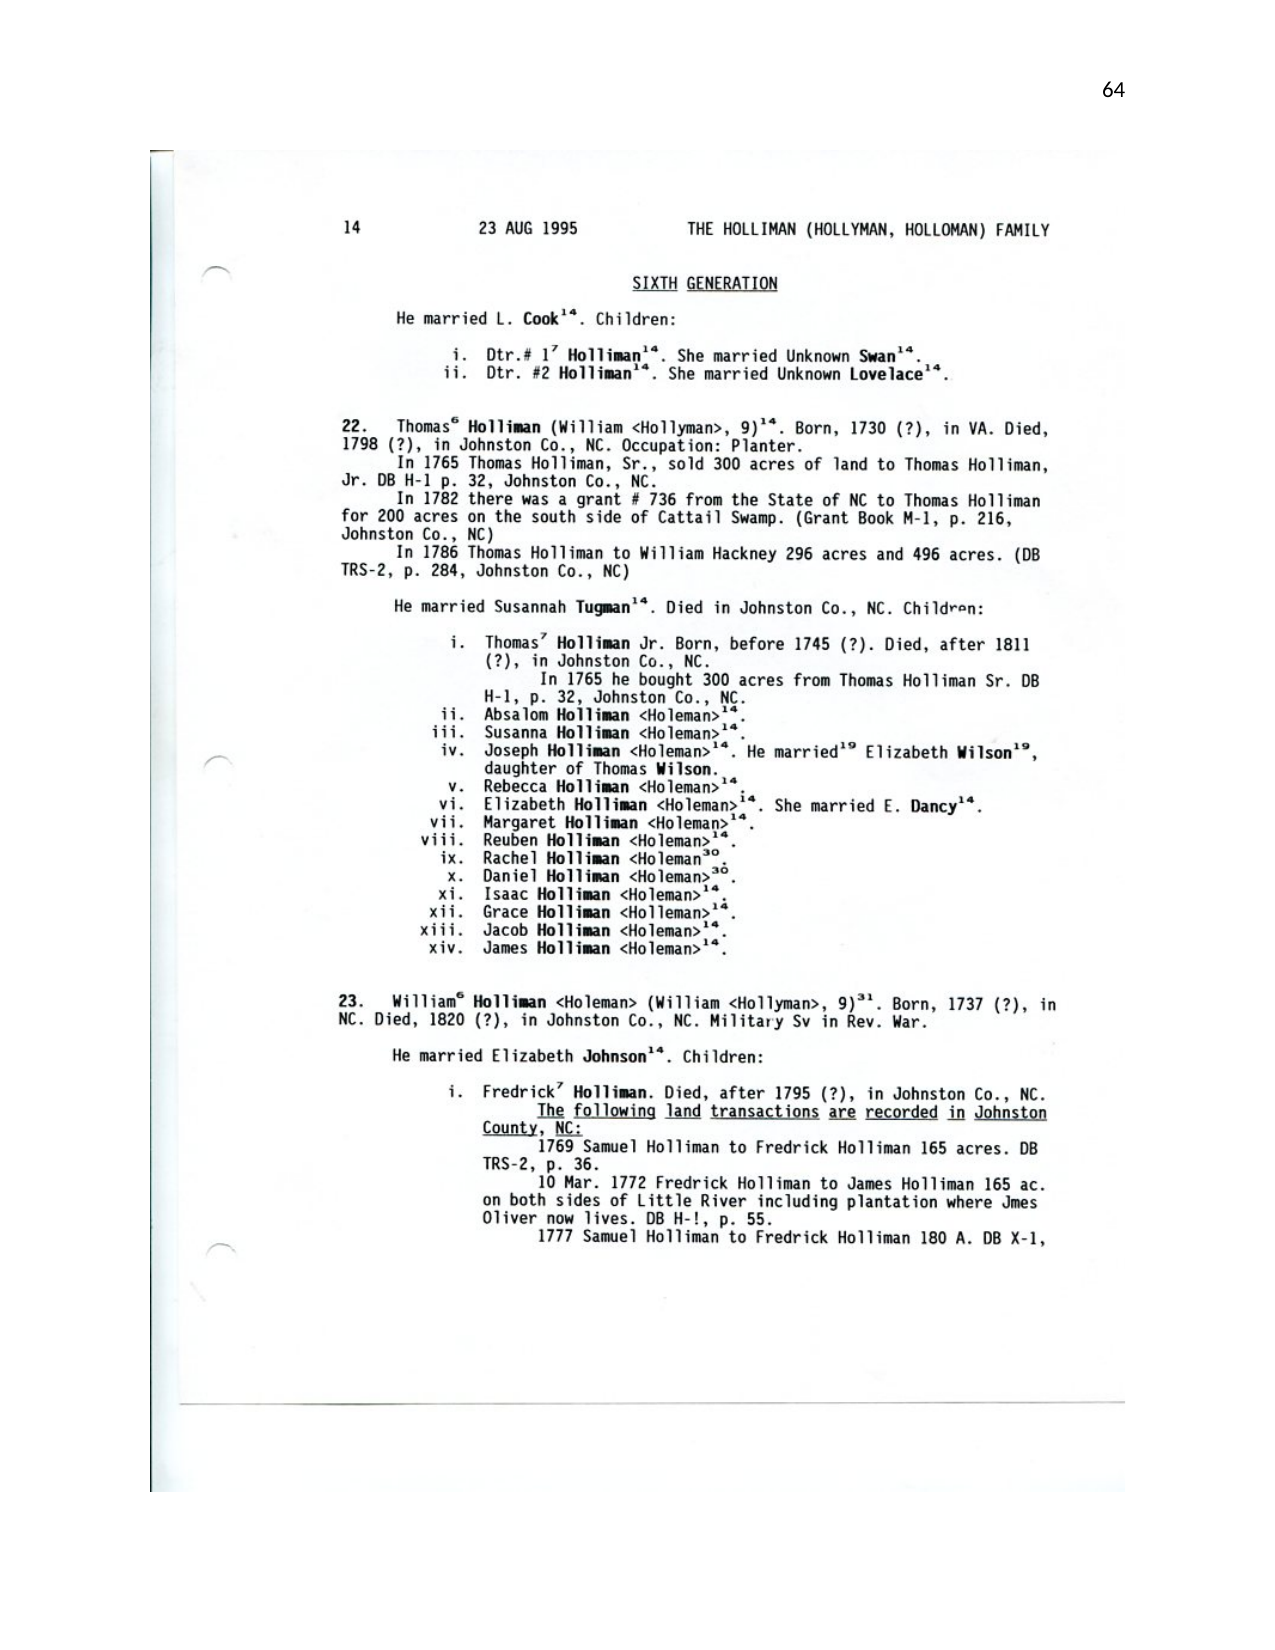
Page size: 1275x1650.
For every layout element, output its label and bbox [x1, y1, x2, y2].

picture [150, 150, 1125, 1492]
